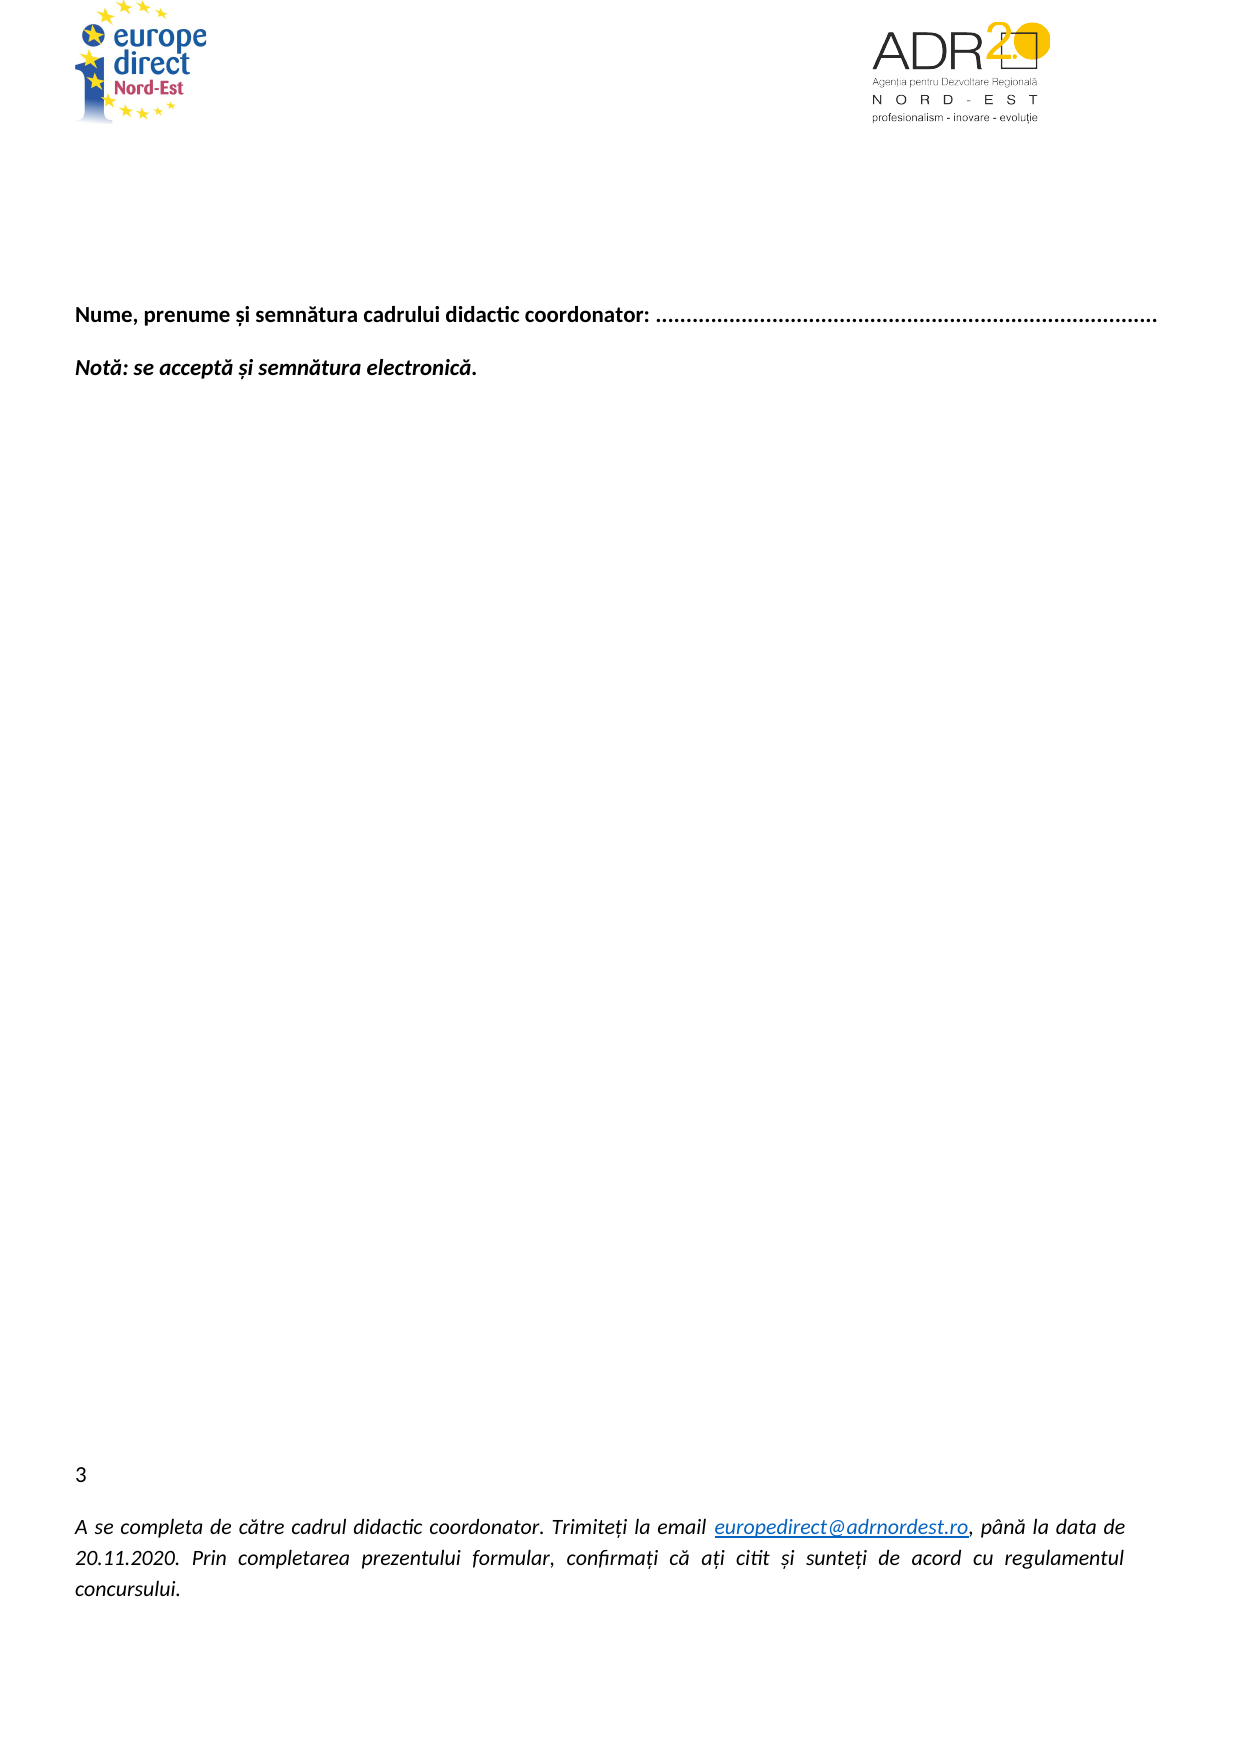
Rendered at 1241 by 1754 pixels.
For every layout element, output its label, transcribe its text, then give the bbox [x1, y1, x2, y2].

picture [872, 22, 1050, 124]
text Notă: se acceptă și semnătura electronică. [75, 353, 1165, 382]
picture [75, 0, 207, 124]
text Nume, prenume și semnătura cadrului didactic coordonator: .................................................................................. [75, 301, 1165, 328]
